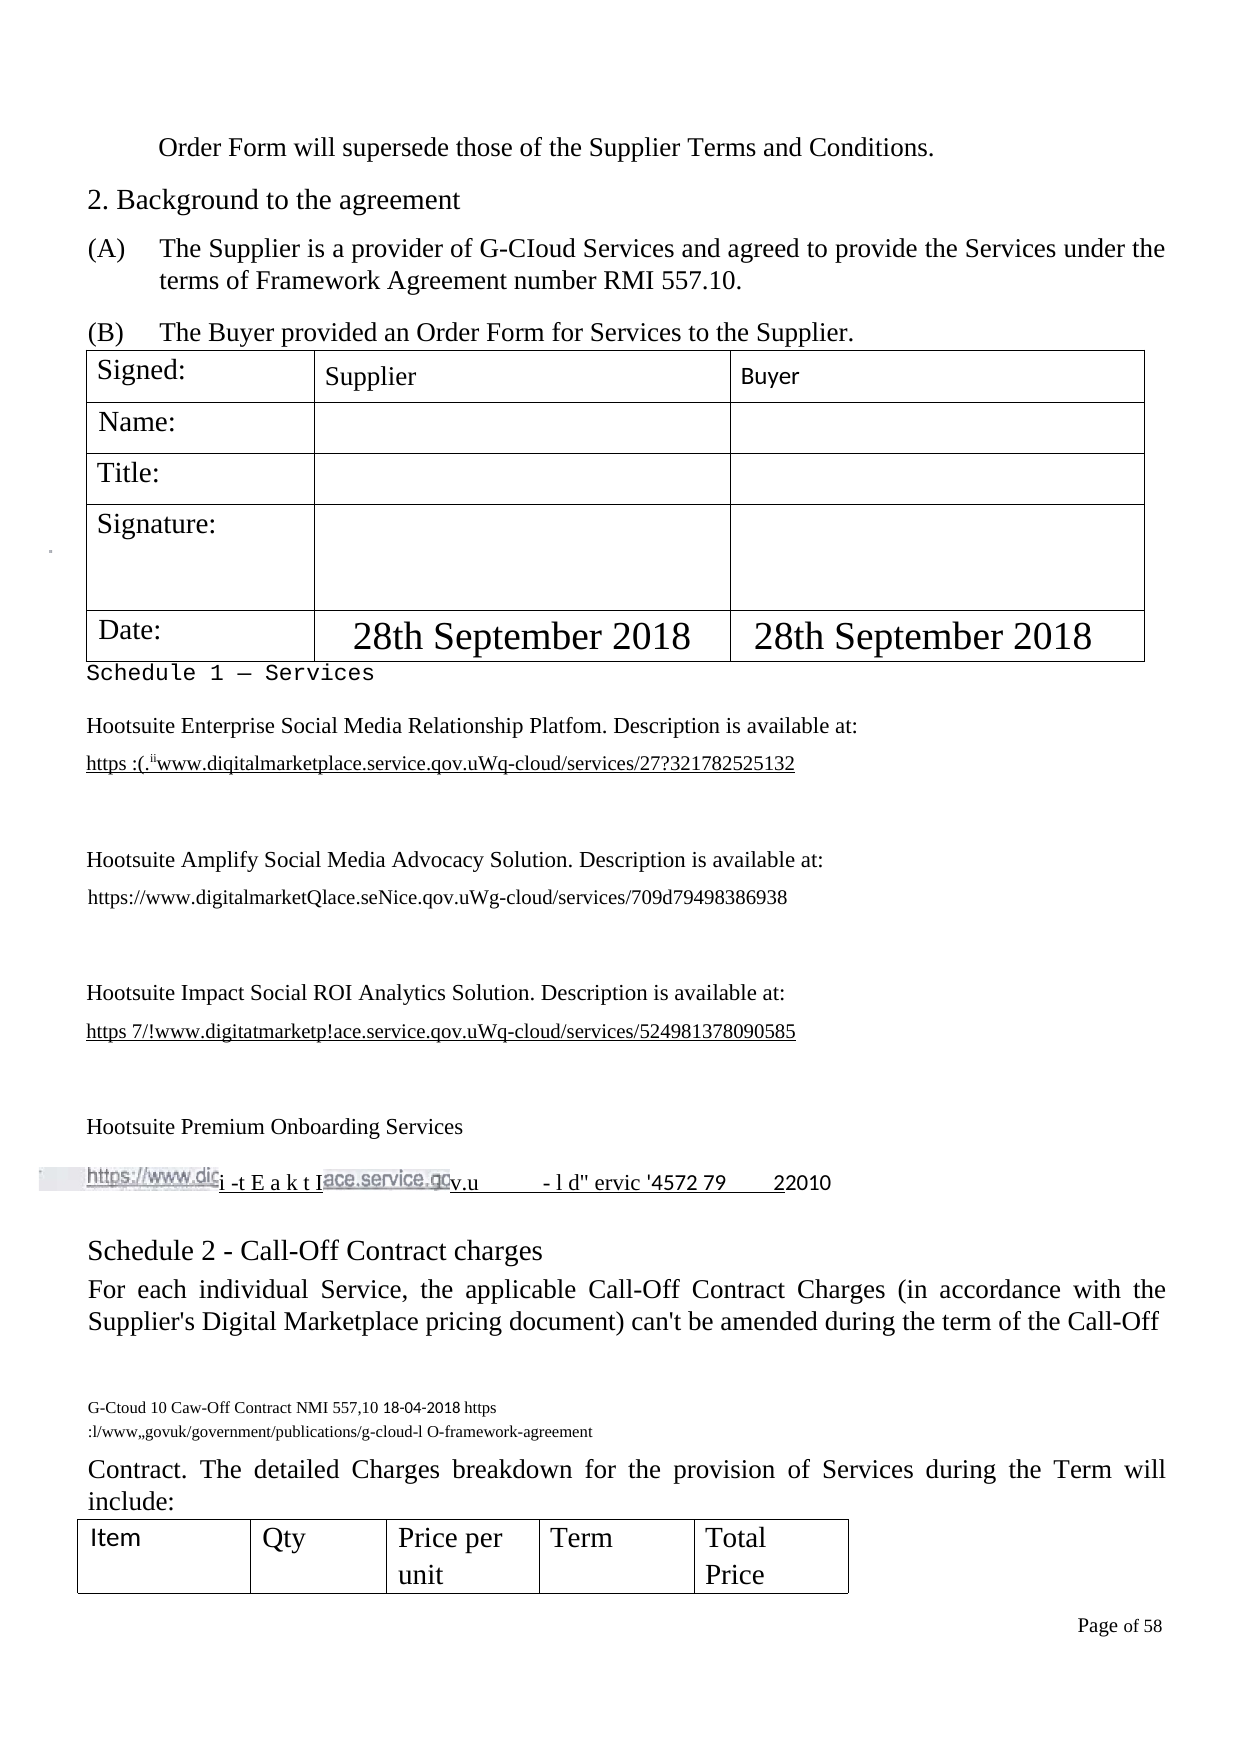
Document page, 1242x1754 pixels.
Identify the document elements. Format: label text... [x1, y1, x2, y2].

table_cell Date: [87, 611, 314, 661]
table_cell Signature: [87, 505, 314, 610]
subtitle Schedule 2 - Call-Off Contract charges [87, 1233, 1168, 1267]
table_cell Title: [87, 454, 314, 503]
subtitle https :(.iiwww.diqitalmarketplace.service.qov.uWq-cloud/services/27?321782525132 [86, 751, 1168, 775]
table_header Qty [251, 1520, 386, 1593]
table_header Price per unit [387, 1520, 539, 1593]
text Hootsuite Premium Onboarding Services [86, 1113, 1168, 1139]
text For each individual Service, the applicable Call-Off Contract Charges (in accordance with the Supplier's Digital Marketplace pricing document) can't be amended during the term of the Call-Off [88, 1273, 1167, 1336]
text Hootsuite Amplify Social Media Advocacy Solution. Description is available at: [86, 846, 1168, 872]
text https://www.digitalmarketQlace.seNice.qov.uWg-cloud/services/709d79498386938 [88, 885, 1168, 909]
list The Buyer provided an Order Form for Services to the Supplier. [88, 316, 1167, 347]
text G-Ctoud 10 Caw-Off Contract NMI 557,10 18-04-2018 https :l/www„govuk/government/publications/g-cloud-l O-framework-agreement [88, 1397, 664, 1441]
table_cell [731, 454, 1144, 503]
text Order Form will supersede those of the Supplier Terms and Conditions. [158, 132, 1167, 163]
text Hootsuite Enterprise Social Media Relationship Platfom. Description is available at: [86, 712, 1168, 738]
table_cell 28th September 2018 [731, 611, 1144, 661]
table_cell [315, 505, 730, 610]
text Contract. The detailed Charges breakdown for the provision of Services during the Term will include: [88, 1453, 1167, 1517]
table_header Supplier [315, 351, 730, 401]
table_cell Name: [87, 403, 314, 452]
table_cell 28th September 2018 [315, 611, 730, 661]
table_header Total Price [695, 1520, 848, 1593]
text Hootsuite Impact Social ROI Analytics Solution. Description is available at: [86, 979, 1168, 1006]
list The Supplier is a provider of G-CIoud Services and agreed to provide the Services under the terms of Framework Agreement number RMI 557.10. [88, 232, 1167, 295]
table_header Signed: [87, 351, 314, 401]
subtitle Schedule 1 — Services [86, 661, 1168, 687]
table_cell [731, 505, 1144, 610]
table_header Buyer [731, 351, 1144, 401]
table_header Item [78, 1520, 250, 1593]
text https 7/!www.digitatmarketp!ace.service.qov.uWq-cloud/services/524981378090585 [86, 1019, 1168, 1043]
picture [38, 1167, 219, 1191]
picture [323, 1169, 450, 1191]
table_header Term [540, 1520, 694, 1593]
table_cell [731, 403, 1144, 452]
table_cell [315, 403, 730, 452]
table_cell [315, 454, 730, 503]
text i -t E a k t Iv.u - l d" ervic '4572 79 22010 [39, 1168, 1168, 1199]
subtitle 2. Background to the agreement [87, 182, 1168, 216]
